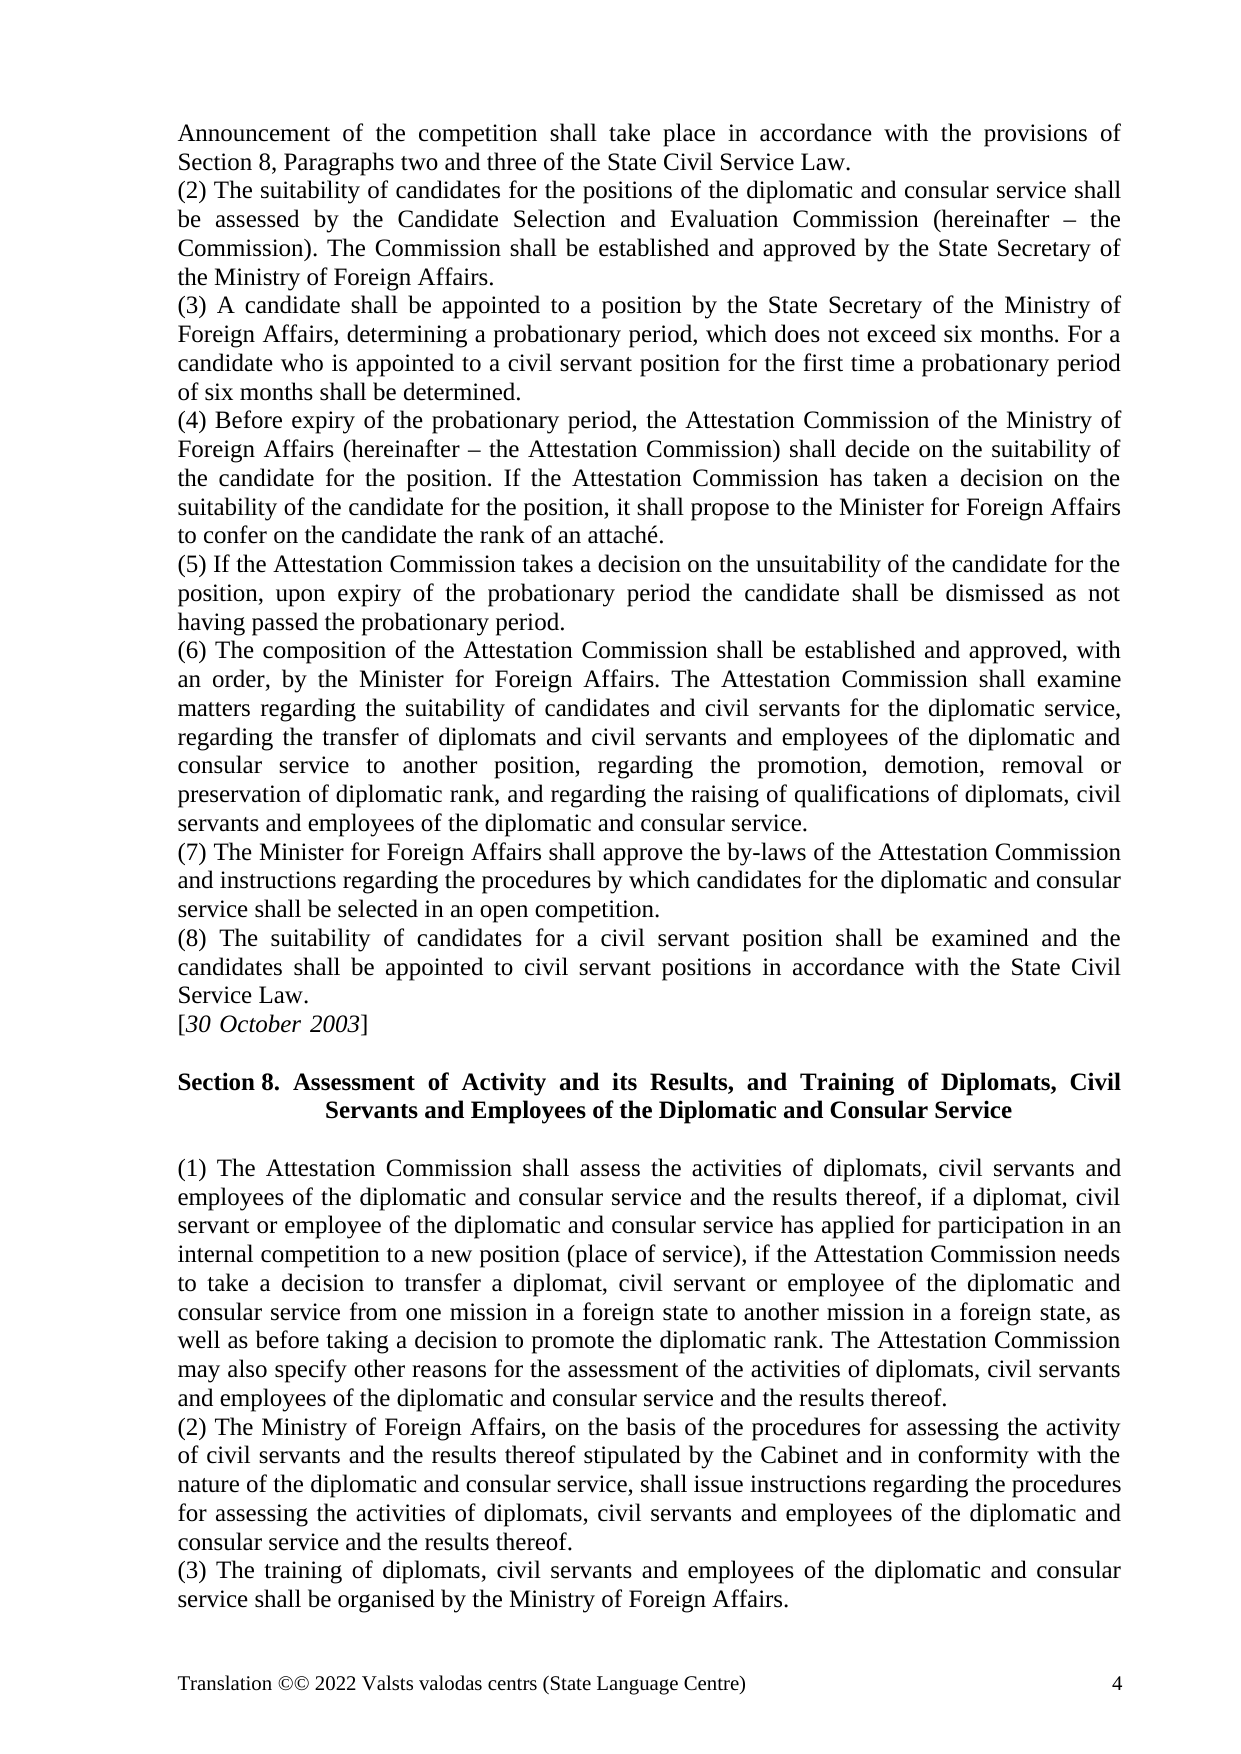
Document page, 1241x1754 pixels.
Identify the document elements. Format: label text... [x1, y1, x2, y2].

text [30 October 2003] [177, 1009, 1122, 1038]
text (5) If the Attestation Commission takes a decision on the unsuitability of the candidate for the position, upon expiry of the probationary period the candidate shall be dismissed as not having passed the probationary period. [177, 549, 1122, 636]
text (7) The Minister for Foreign Affairs shall approve the by-laws of the Attestation Commission and instructions regarding the procedures by which candidates for the diplomatic and consular service shall be selected in an open competition. [177, 837, 1122, 923]
text (3) A candidate shall be appointed to a position by the State Secretary of the Ministry of Foreign Affairs, determining a probationary period, which does not exceed six months. For a candidate who is appointed to a civil servant position for the first time a probationary period of six months shall be determined. [177, 291, 1122, 406]
text (1) The Attestation Commission shall assess the activities of diplomats, civil servants and employees of the diplomatic and consular service and the results thereof, if a diplomat, civil servant or employee of the diplomatic and consular service has applied for participation in an internal competition to a new position (place of service), if the Attestation Commission needs to take a decision to transfer a diplomat, civil servant or employee of the diplomatic and consular service from one mission in a foreign state to another mission in a foreign state, as well as before taking a decision to promote the diplomatic rank. The Attestation Commission may also specify other reasons for the assessment of the activities of diplomats, civil servants and employees of the diplomatic and consular service and the results thereof. [177, 1153, 1122, 1412]
text (2) The suitability of candidates for the positions of the diplomatic and consular service shall be assessed by the Candidate Selection and Evaluation Commission (hereinafter – the Commission). The Commission shall be established and approved by the State Secretary of the Ministry of Foreign Affairs. [177, 176, 1122, 291]
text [177, 118, 1122, 176]
text (3) The training of diplomats, civil servants and employees of the diplomatic and consular service shall be organised by the Ministry of Foreign Affairs. [177, 1556, 1122, 1613]
text (8) The suitability of candidates for a civil servant position shall be examined and the candidates shall be appointed to civil servant positions in accordance with the State Civil Service Law. [177, 923, 1122, 1009]
text (6) The composition of the Attestation Commission shall be established and approved, with an order, by the Minister for Foreign Affairs. The Attestation Commission shall examine matters regarding the suitability of candidates and civil servants for the diplomatic service, regarding the transfer of diplomats and civil servants and employees of the diplomatic and consular service to another position, regarding the promotion, demotion, removal or preservation of diplomatic rank, and regarding the raising of qualifications of diplomats, civil servants and employees of the diplomatic and consular service. [177, 636, 1122, 837]
text (2) The Ministry of Foreign Affairs, on the basis of the procedures for assessing the activity of civil servants and the results thereof stipulated by the Cabinet and in conformity with the nature of the diplomatic and consular service, shall issue instructions regarding the procedures for assessing the activities of diplomats, civil servants and employees of the diplomatic and consular service and the results thereof. [177, 1412, 1122, 1556]
text (4) Before expiry of the probationary period, the Attestation Commission of the Ministry of Foreign Affairs (hereinafter – the Attestation Commission) shall decide on the suitability of the candidate for the position. If the Attestation Commission has taken a decision on the suitability of the candidate for the position, it shall propose to the Minister for Foreign Affairs to confer on the candidate the rank of an attaché. [177, 406, 1122, 549]
text Section 8. Assessment of Activity and its Results, and Training of Diplomats, Civil Servants and Employees of the Diplomatic and Consular Service [177, 1067, 1122, 1124]
